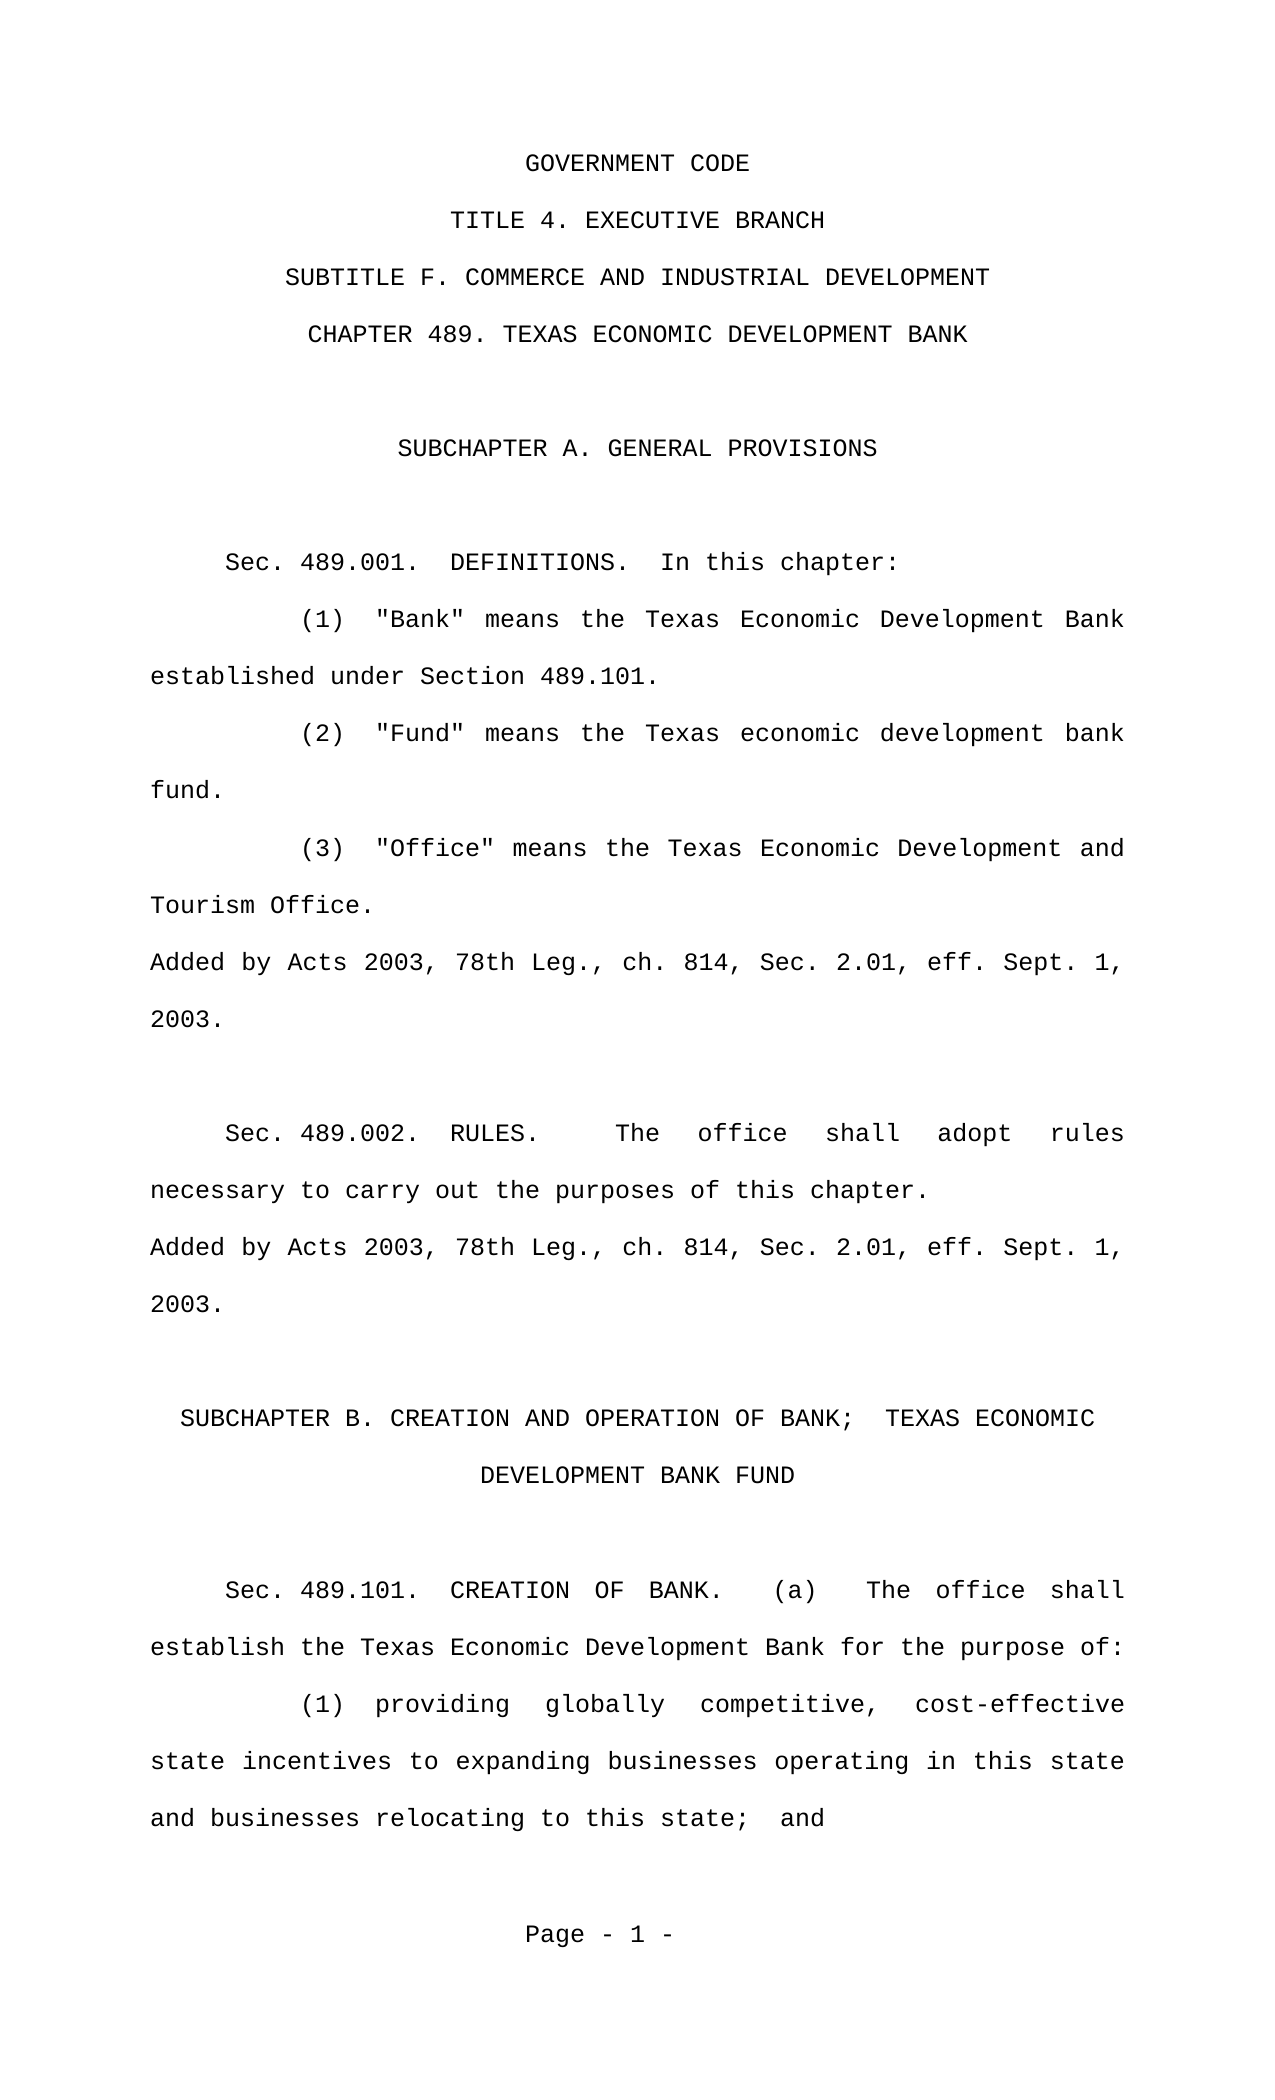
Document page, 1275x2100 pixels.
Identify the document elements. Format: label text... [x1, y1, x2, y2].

text (2) "Fund" means the Texas economic development bank fund. [150, 721, 1125, 806]
text Sec. 489.001. DEFINITIONS. In this chapter: [150, 549, 1125, 578]
text CHAPTER 489. TEXAS ECONOMIC DEVELOPMENT BANK [150, 321, 1125, 350]
text SUBCHAPTER B. CREATION AND OPERATION OF BANK; TEXAS ECONOMIC DEVELOPMENT BANK FUND [150, 1406, 1125, 1491]
text (1) providing globally competitive, cost-effective state incentives to expanding businesses operating in this state and businesses relocating to this state; and [150, 1691, 1125, 1834]
text Sec. 489.002. RULES. The office shall adopt rules necessary to carry out the purposes of this chapter. [150, 1120, 1125, 1206]
text Added by Acts 2003, 78th Leg., ch. 814, Sec. 2.01, eff. Sept. 1, 2003. [150, 1234, 1125, 1320]
text Added by Acts 2003, 78th Leg., ch. 814, Sec. 2.01, eff. Sept. 1, 2003. [150, 949, 1125, 1035]
text TITLE 4. EXECUTIVE BRANCH [150, 207, 1125, 236]
text GOVERNMENT CODE [150, 150, 1125, 178]
text Sec. 489.101. CREATION OF BANK. (a) The office shall establish the Texas Economic Development Bank for the purpose of: [150, 1577, 1125, 1663]
text SUBCHAPTER A. GENERAL PROVISIONS [150, 435, 1125, 464]
text (3) "Office" means the Texas Economic Development and Tourism Office. [150, 835, 1125, 921]
text SUBTITLE F. COMMERCE AND INDUSTRIAL DEVELOPMENT [150, 264, 1125, 293]
text (1) "Bank" means the Texas Economic Development Bank established under Section 489.101. [150, 607, 1125, 692]
